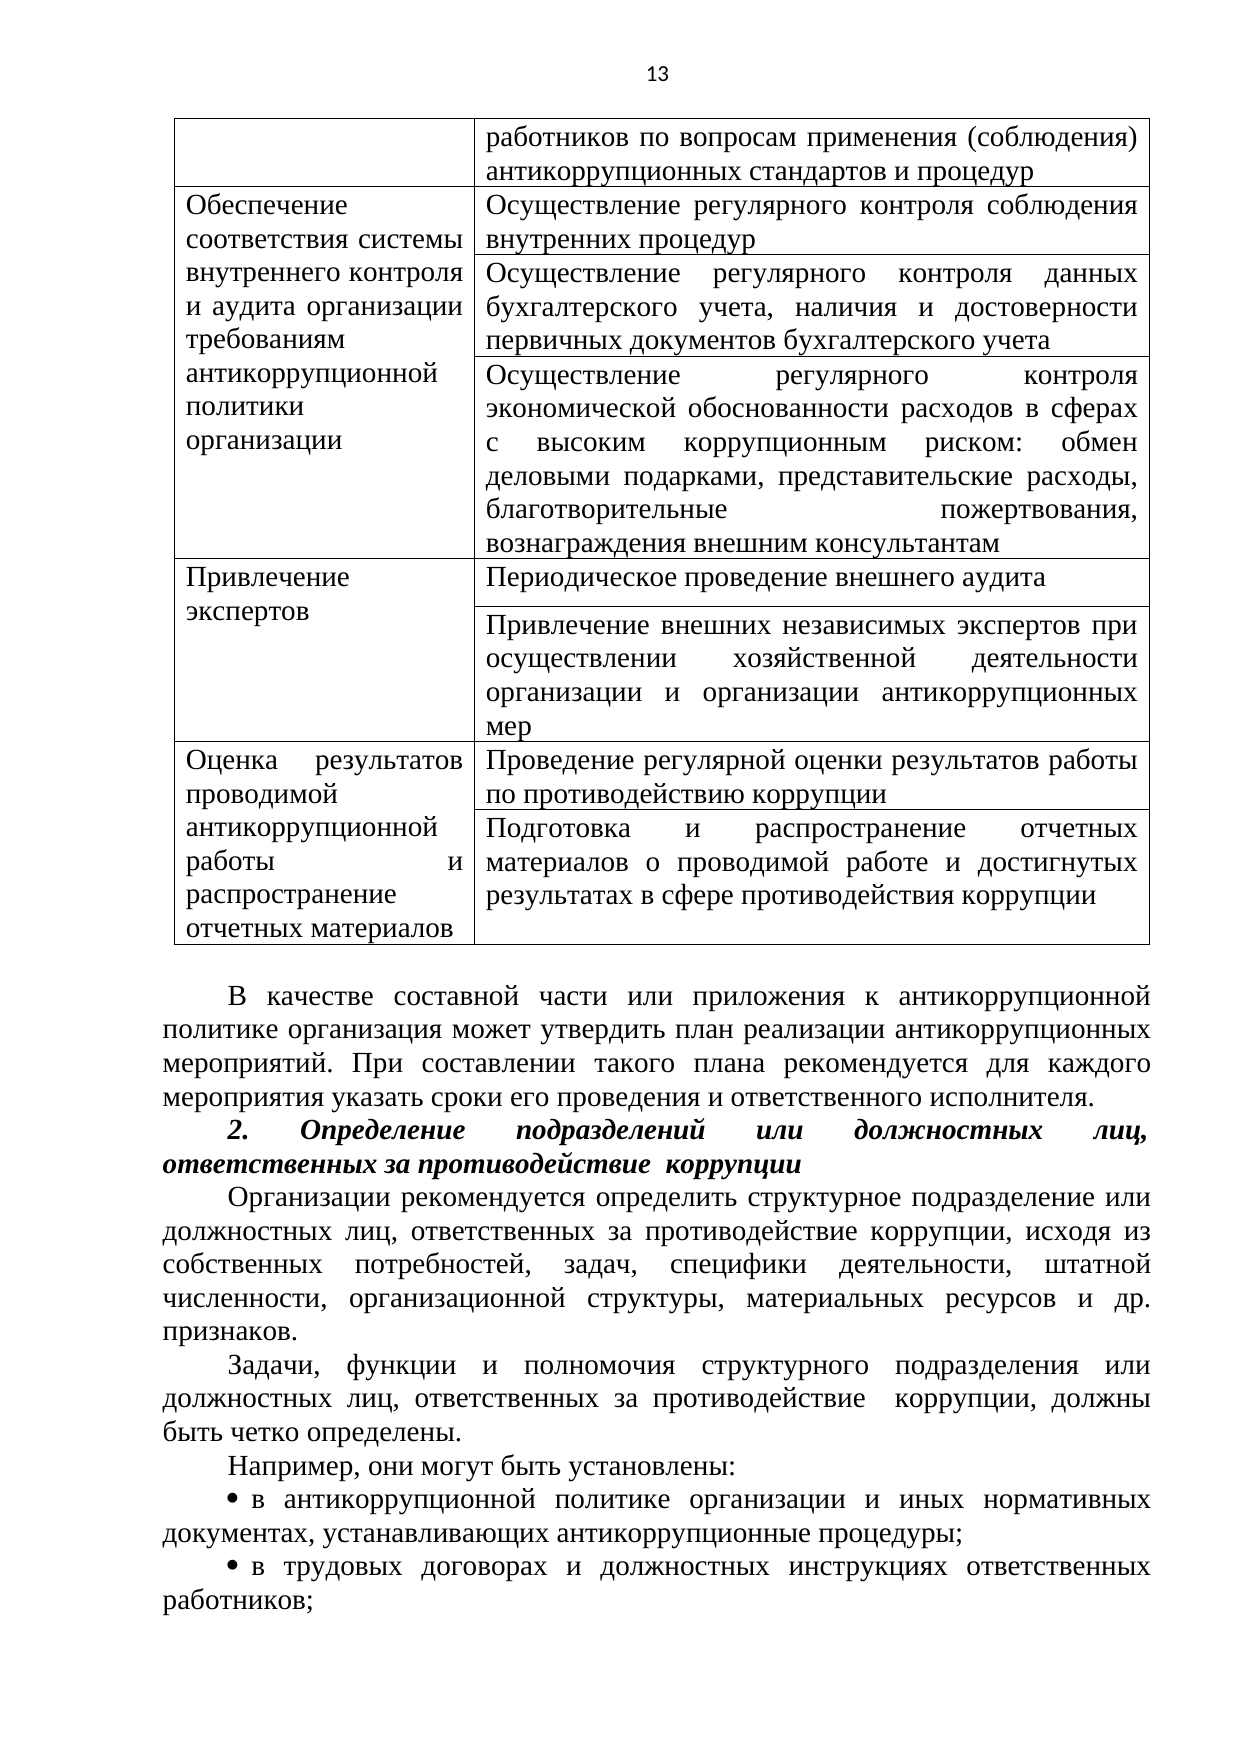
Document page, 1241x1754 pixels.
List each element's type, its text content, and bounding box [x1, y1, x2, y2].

list в трудовых договорах и должностных инструкциях ответственных работников; [162, 1548, 1152, 1616]
text Организации рекомендуется определить структурное подразделение или должностных лиц, ответственных за противодействие коррупции, исходя из собственных потребностей, задач, специфики деятельности, штатной численности, организационной структуры, материальных ресурсов и др. признаков. [162, 1179, 1152, 1347]
text В качестве составной части или приложения к антикоррупционной политике организация может утвердить план реализации антикоррупционных мероприятий. При составлении такого плана рекомендуется для каждого мероприятия указать сроки его проведения и ответственного исполнителя. [162, 978, 1152, 1112]
text Задачи, функции и полномочия структурного подразделения или должностных лиц, ответственных за противодействие коррупции, должны быть четко определены. [162, 1347, 1152, 1448]
table_cell Обеспечение соответствия системы внутреннего контроля и аудита организации требованиям антикоррупционной политики организации [175, 187, 474, 558]
table_cell Привлечение экспертов [175, 559, 474, 741]
table_cell Осуществление регулярного контроля соблюдения внутренних процедур [475, 187, 1149, 254]
table_cell Оценка результатов проводимой антикоррупционной работы и распространение отчетных материалов [175, 742, 474, 943]
table_cell Проведение регулярной оценки результатов работы по противодействию коррупции [475, 742, 1149, 809]
text 2. Определение подразделений или должностных лиц, ответственных за противодействие коррупции [162, 1112, 1152, 1179]
table_cell Привлечение внешних независимых экспертов при осуществлении хозяйственной деятельности организации и организации антикоррупционных мер [475, 607, 1149, 741]
table_cell Периодическое проведение внешнего аудита [475, 559, 1149, 606]
text Например, они могут быть установлены: [162, 1448, 1152, 1481]
table_cell Осуществление регулярного контроля экономической обоснованности расходов в сферах с высоким коррупционным риском: обмен деловыми подарками, представительские расходы, благотворительные пожертвования, вознаграждения внешним консультантам [475, 357, 1149, 558]
list в антикоррупционной политике организации и иных нормативных документах, устанавливающих антикоррупционные процедуры; [162, 1481, 1152, 1548]
table_cell Осуществление регулярного контроля данных бухгалтерского учета, наличия и достоверности первичных документов бухгалтерского учета [475, 255, 1149, 356]
table_cell Подготовка и распространение отчетных материалов о проводимой работе и достигнутых результатах в сфере противодействия коррупции [475, 810, 1149, 943]
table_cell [475, 119, 1149, 186]
